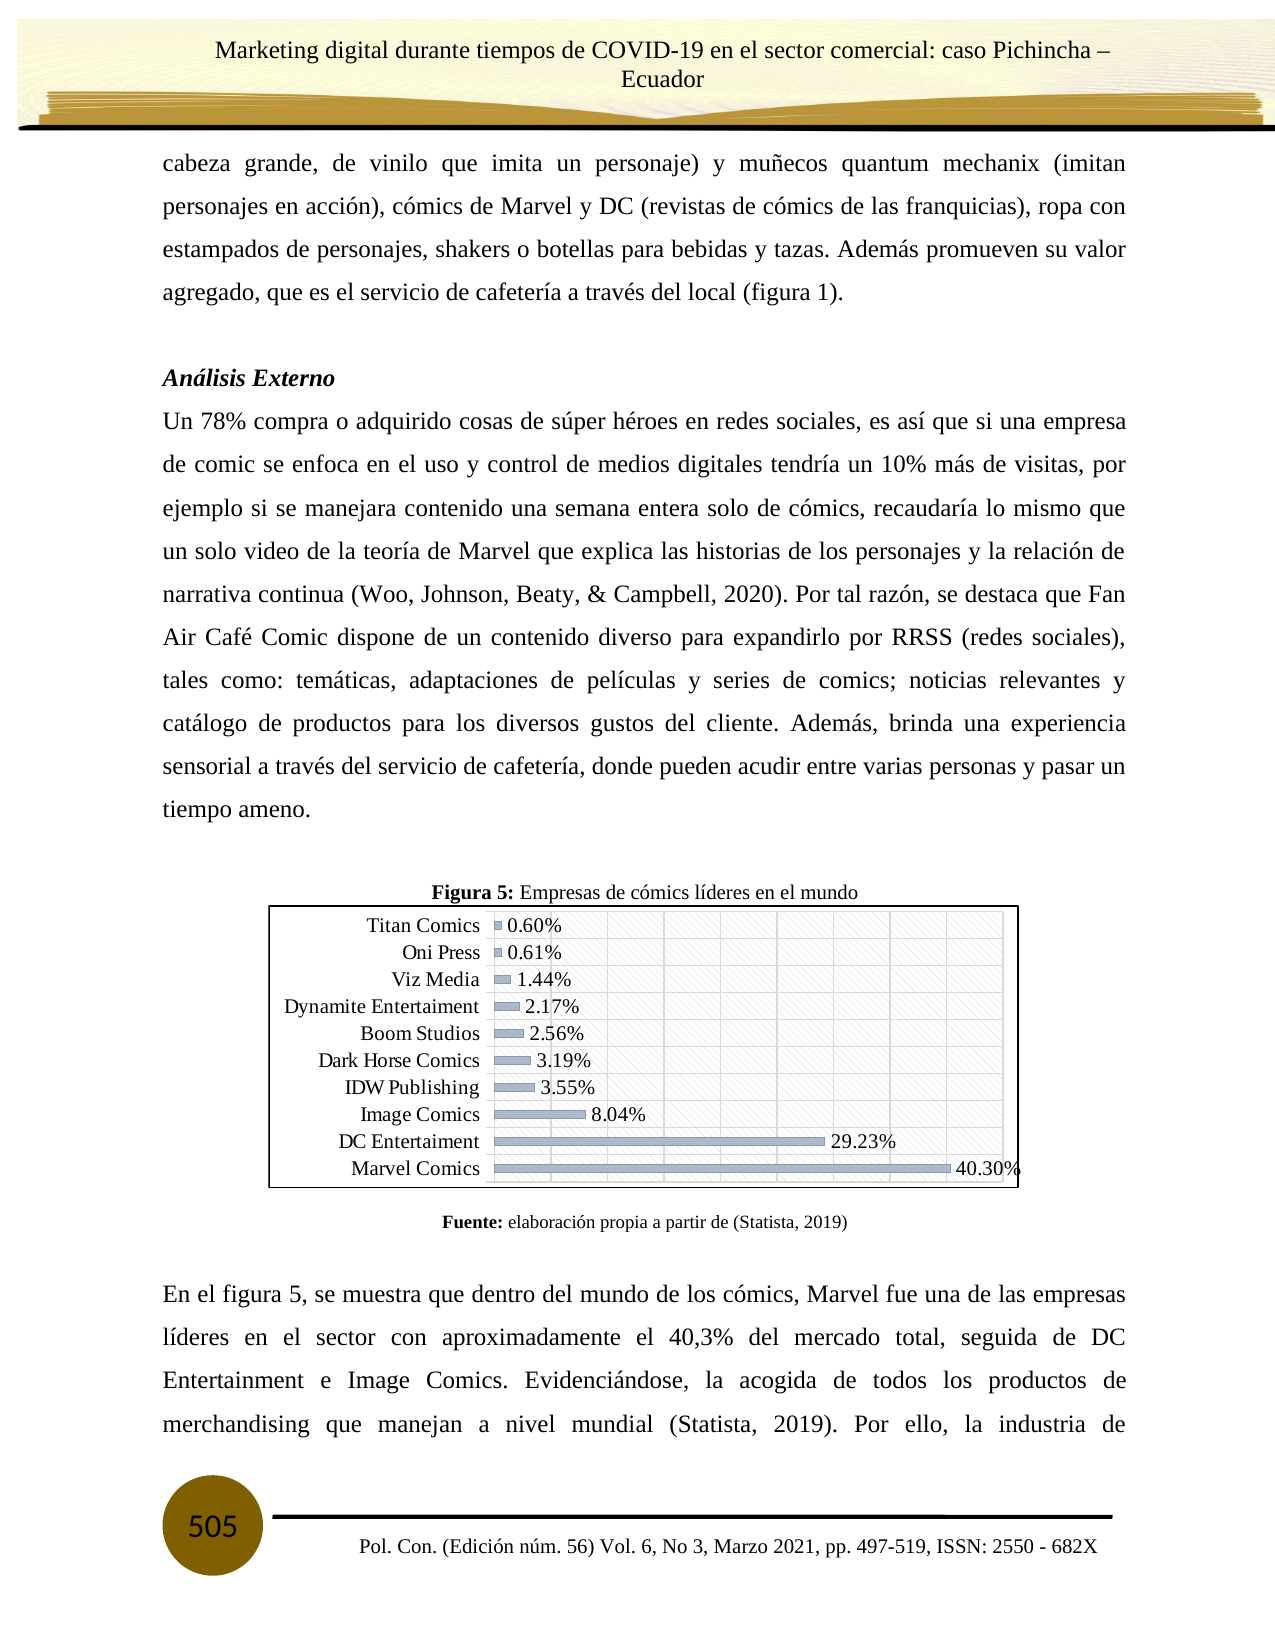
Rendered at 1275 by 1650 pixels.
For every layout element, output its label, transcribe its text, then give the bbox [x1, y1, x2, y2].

text Figura 5: Empresas de cómics líderes en el mundo [162, 880, 1127, 904]
text Análisis Externo [162, 363, 1127, 392]
picture [17, 19, 1275, 132]
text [162, 148, 1127, 306]
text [162, 1279, 1127, 1437]
text Fuente: elaboración propia a partir de (Statista, 2019) [162, 916, 1127, 1232]
text Un 78% compra o adquirido cosas de súper héroes en redes sociales, es así que si una empresa de comic se enfoca en el uso y control de medios digitales tendría un 10% más de visitas, por ejemplo si se manejara contenido una semana entera solo de cómics, recaudaría lo mismo que un solo video de la teoría de Marvel que explica las historias de los personajes y la relación de narrativa continua (Woo, Johnson, Beaty, & Campbell, 2020). Por tal razón, se destaca que Fan Air Café Comic dispone de un contenido diverso para expandirlo por RRSS (redes sociales), tales como: temáticas, adaptaciones de películas y series de comics; noticias relevantes y catálogo de productos para los diversos gustos del cliente. Además, brinda una experiencia sensorial a través del servicio de cafetería, donde pueden acudir entre varias personas y pasar un tiempo ameno. [162, 406, 1127, 823]
